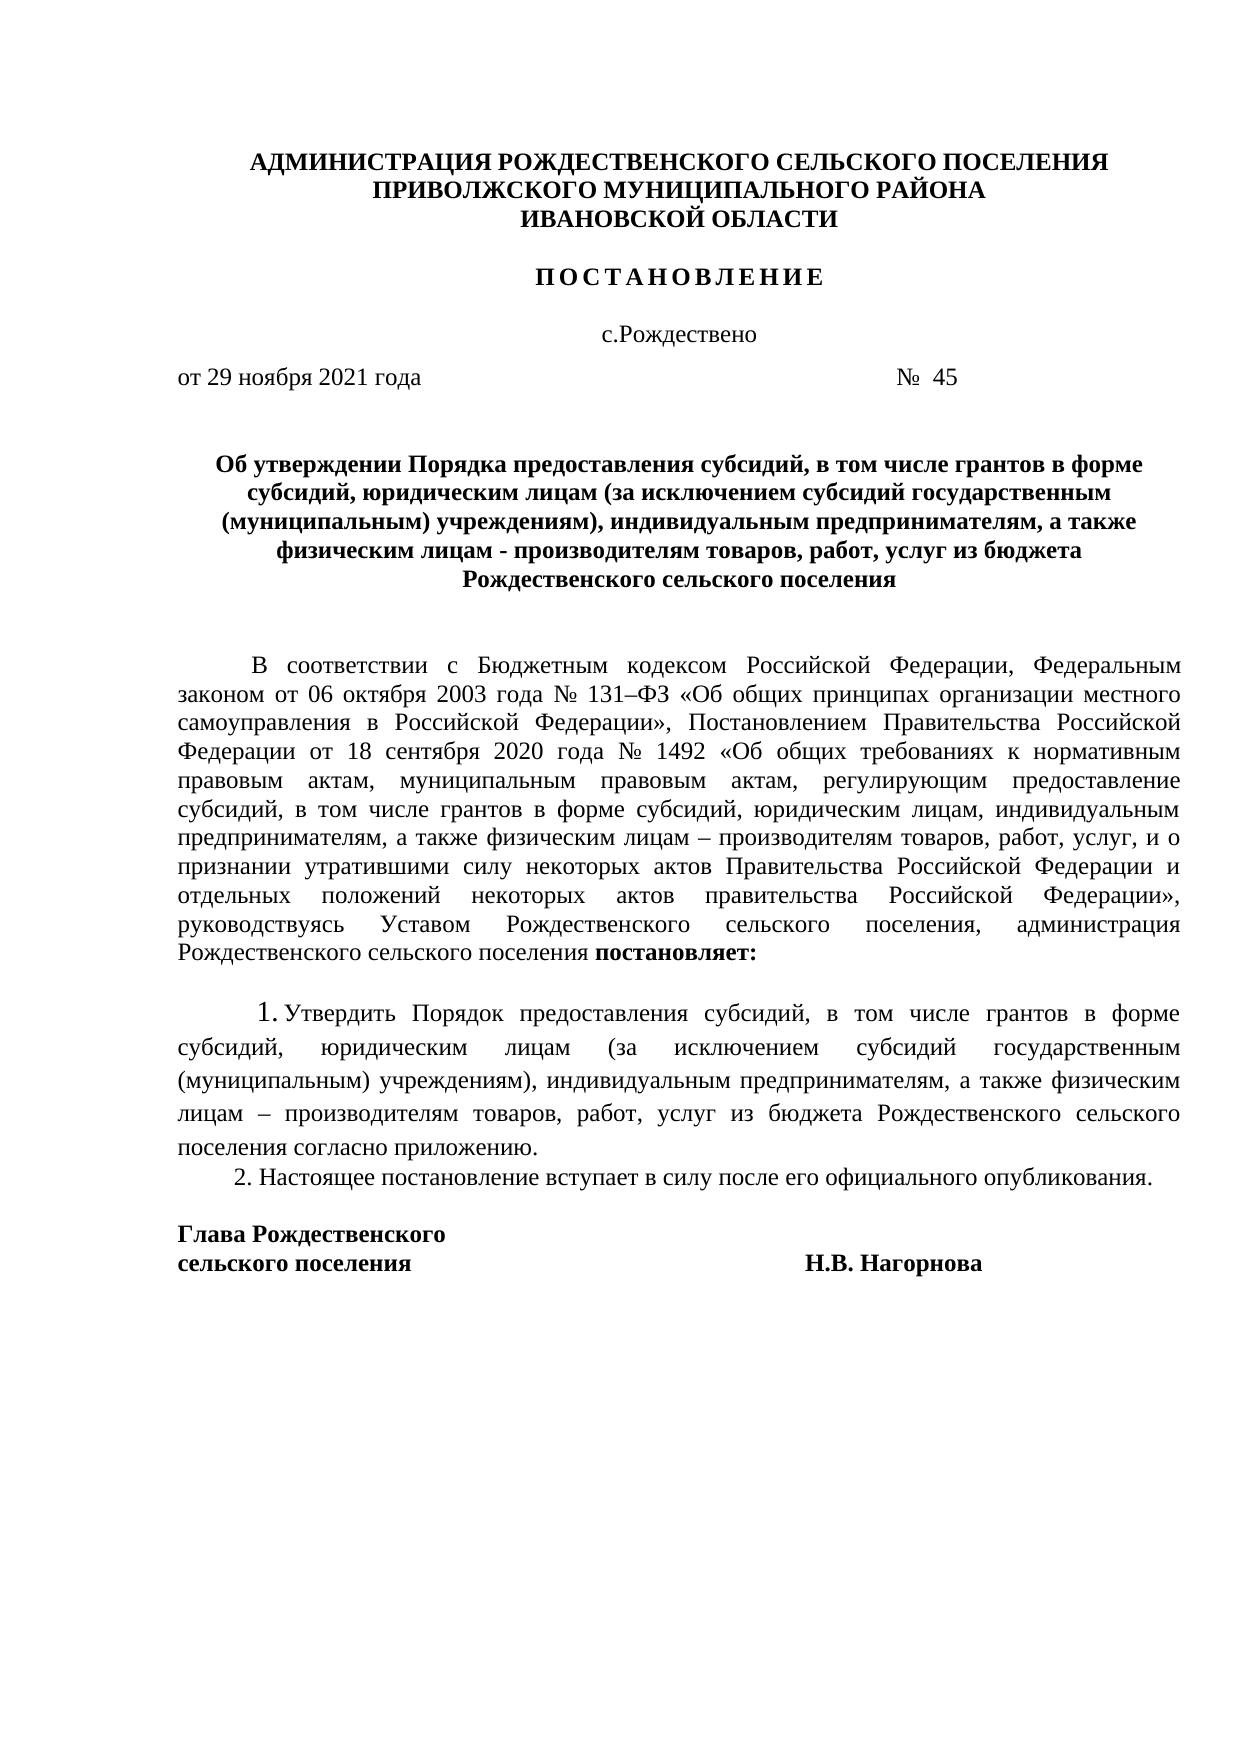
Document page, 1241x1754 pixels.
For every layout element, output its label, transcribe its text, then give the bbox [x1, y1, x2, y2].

text Глава Рождественского [177, 1219, 1181, 1248]
text В соответствии с Бюджетным кодексом Российской Федерации, Федеральным законом от 06 октября 2003 года № 131–ФЗ «Об общих принципах организации местного самоуправления в Российской Федерации», Постановлением Правительства Российской Федерации от 18 сентября 2020 года № 1492 «Об общих требованиях к нормативным правовым актам, муниципальным правовым актам, регулирующим предоставление субсидий, в том числе грантов в форме субсидий, юридическим лицам, индивидуальным предпринимателям, а также физическим лицам – производителям товаров, работ, услуг, и о признании утратившими силу некоторых актов Правительства Российской Федерации и отдельных положений некоторых актов правительства Российской Федерации», руководствуясь Уставом Рождественского сельского поселения, администрация Рождественского сельского поселения постановляет: [177, 650, 1181, 966]
text ИВАНОВСКОЙ ОБЛАСТИ [177, 204, 1181, 233]
text ПРИВОЛЖСКОГО МУНИЦИПАЛЬНОГО РАЙОНА [177, 176, 1181, 204]
text сельского поселения Н.В. Нагорнова [177, 1248, 1181, 1277]
text ПОСТАНОВЛЕНИЕ [177, 262, 1181, 291]
text с.Рождествено [177, 319, 1181, 348]
list Утвердить Порядок предоставления субсидий, в том числе грантов в форме субсидий, юридическим лицам (за исключением субсидий государственным (муниципальным) учреждениям), индивидуальным предпринимателям, а также физическим лицам – производителям товаров, работ, услуг из бюджета Рождественского сельского поселения согласно приложению. [177, 995, 1181, 1162]
text Об утверждении Порядка предоставления субсидий, в том числе грантов в форме субсидий, юридическим лицам (за исключением субсидий государственным (муниципальным) учреждениям), индивидуальным предпринимателям, а также физическим лицам - производителям товаров, работ, услуг из бюджета Рождественского сельского поселения [177, 449, 1181, 592]
text АДМИНИСТРАЦИЯ РОЖДЕСТВЕНСКОГО СЕЛЬСКОГО ПОСЕЛЕНИЯ [177, 147, 1181, 176]
text от 29 ноября 2021 года № 45 [177, 362, 1181, 391]
text 2. Настоящее постановление вступает в силу после его официального опубликования. [177, 1162, 1181, 1190]
